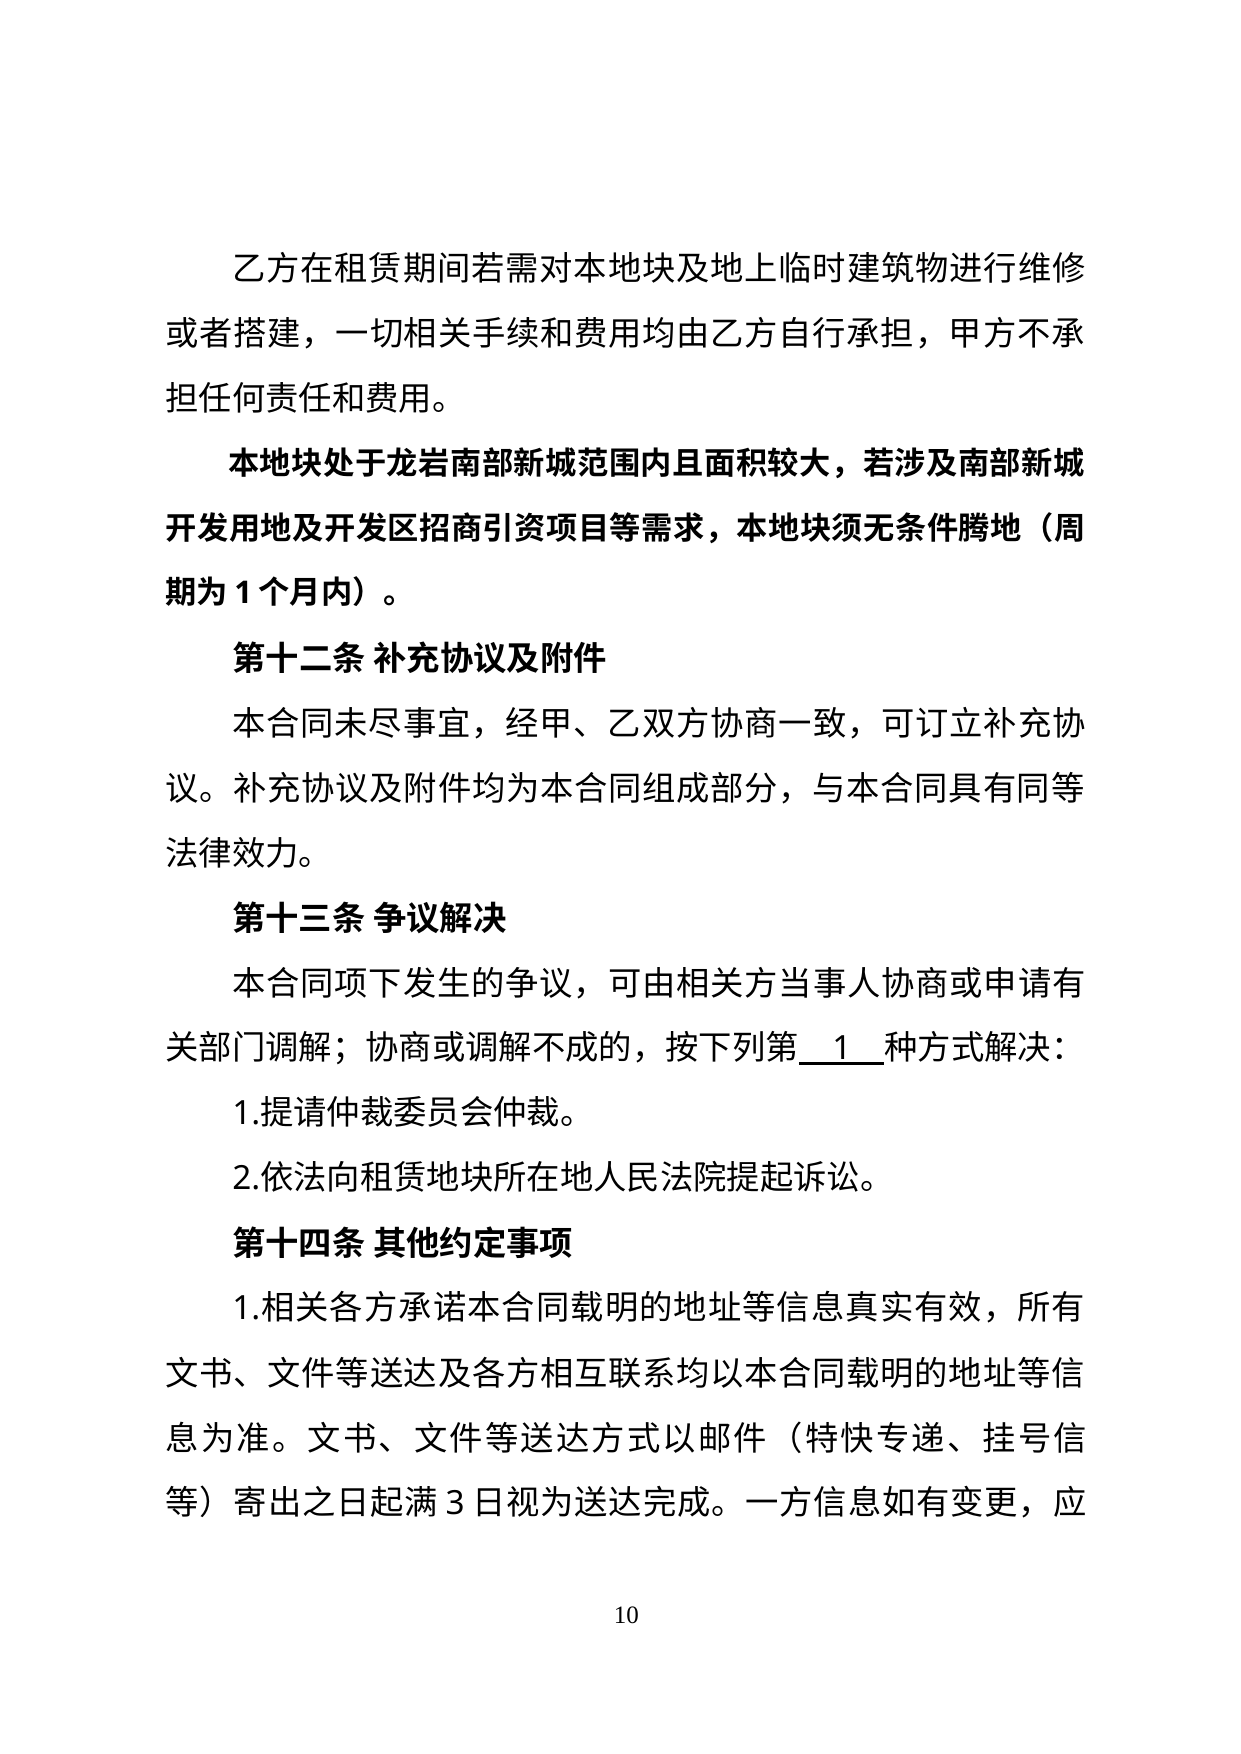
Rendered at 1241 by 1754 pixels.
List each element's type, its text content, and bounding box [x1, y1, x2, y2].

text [165, 1273, 1087, 1533]
text 本合同未尽事宜，经甲、乙双方协商一致，可订立补充协议。补充协议及附件均为本合同组成部分，与本合同具有同等法律效力。 第十三条 争议解决 [165, 688, 1087, 948]
text 第十二条 补充协议及附件 [165, 623, 1087, 688]
text 本合同项下发生的争议，可由相关方当事人协商或申请有关部门调解；协商或调解不成的，按下列第 1 种方式解决： 1.提请仲裁委员会仲裁。 2.依法向租赁地块所在地人民法院提起诉讼。 第十四条 其他约定事项 [165, 948, 1087, 1273]
text 乙方在租赁期间若需对本地块及地上临时建筑物进行维修或者搭建，一切相关手续和费用均由乙方自行承担，甲方不承担任何责任和费用。 [165, 233, 1087, 428]
text 本地块处于龙岩南部新城范围内且面积较大，若涉及南部新城开发用地及开发区招商引资项目等需求，本地块须无条件腾地（周期为1个月内）。 [165, 428, 1087, 623]
